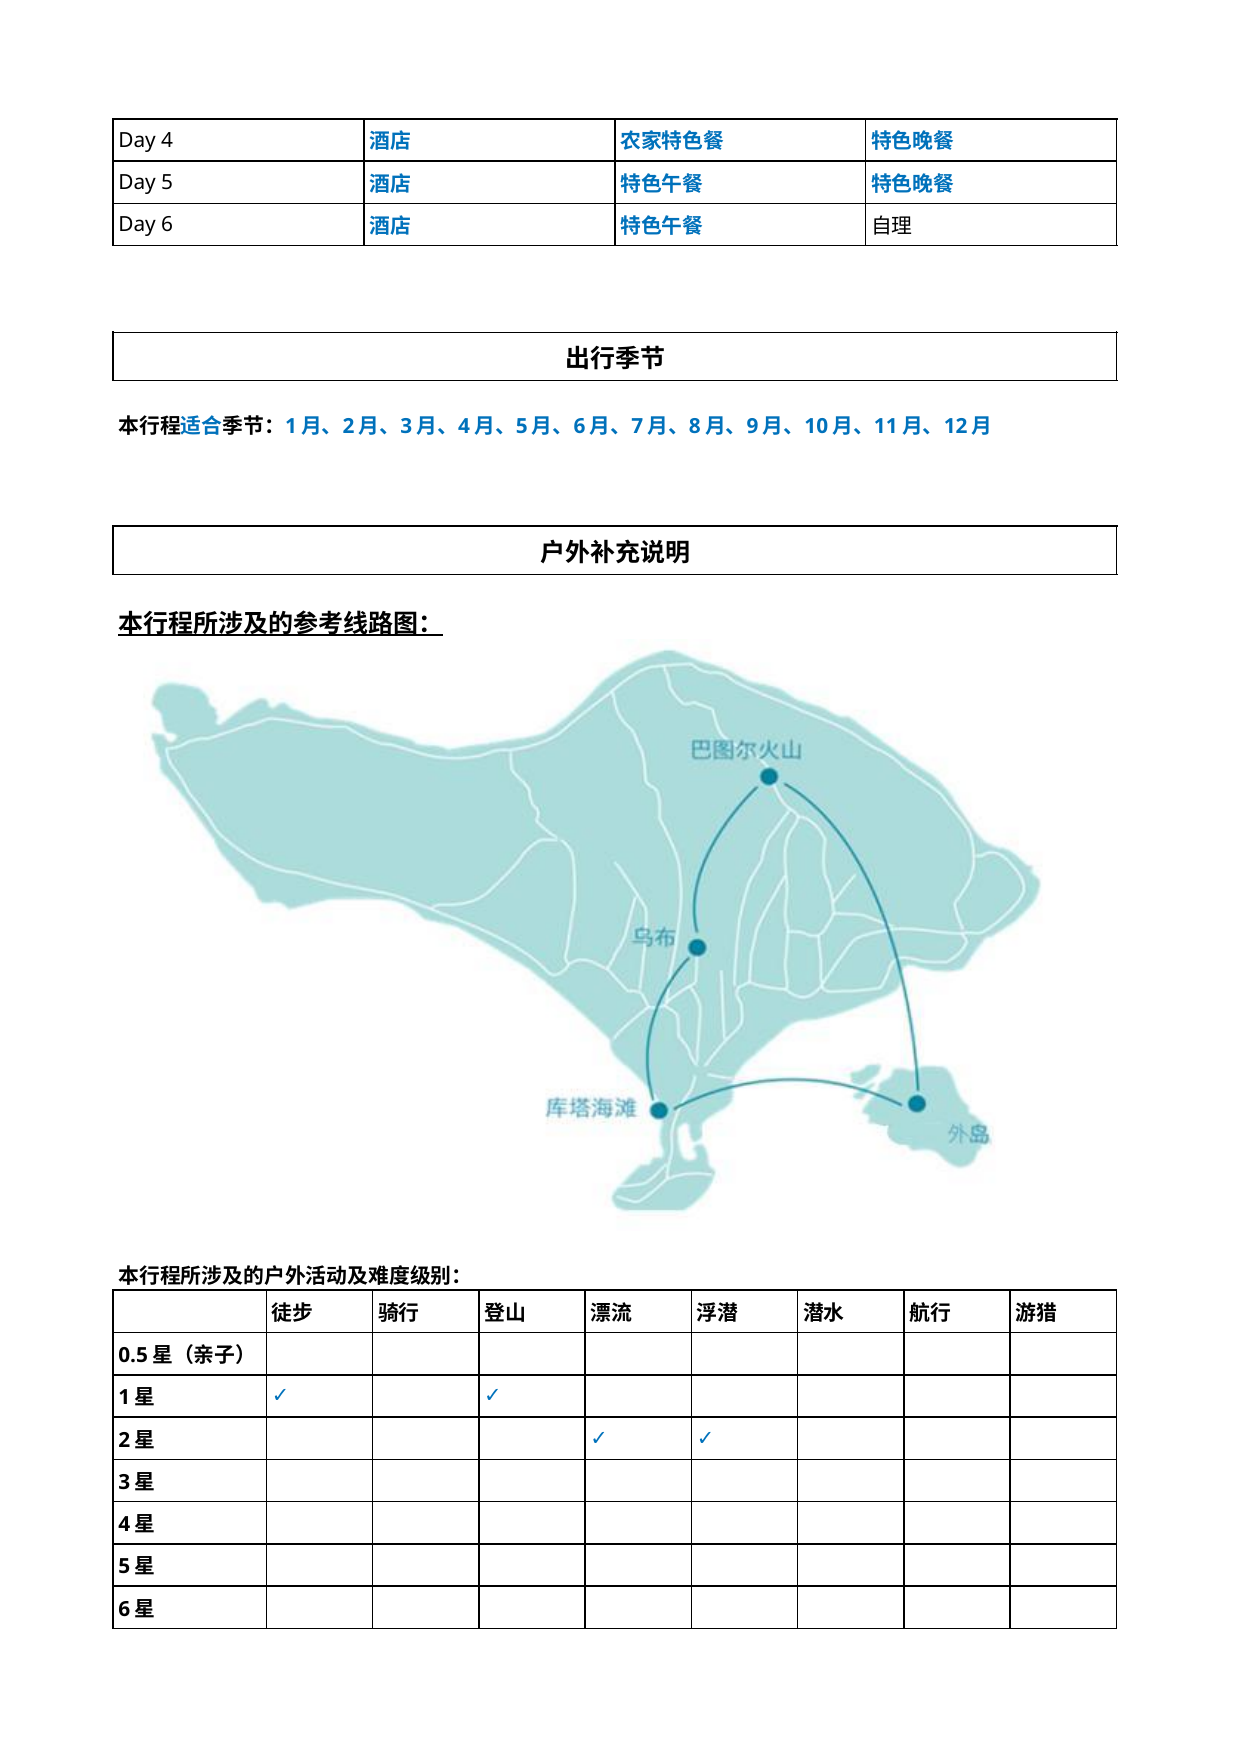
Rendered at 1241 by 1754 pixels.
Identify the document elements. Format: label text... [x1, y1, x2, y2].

table_cell [692, 1376, 797, 1416]
table_cell ✓ [267, 1376, 372, 1416]
table_cell [480, 1460, 584, 1501]
table_cell [586, 1376, 691, 1416]
table_cell [692, 1545, 797, 1585]
table_cell [586, 1545, 691, 1585]
table_cell [798, 1545, 903, 1585]
table_cell [905, 1587, 1009, 1628]
table_cell [1011, 1502, 1116, 1543]
table_cell [1011, 1418, 1116, 1458]
table_cell ✓ [586, 1418, 691, 1458]
table_cell 6星 [114, 1587, 266, 1628]
table_header 徒步 [267, 1291, 372, 1332]
table_header 出行季节 [114, 333, 1116, 380]
table_cell [692, 1587, 797, 1628]
table_header 潜水 [798, 1291, 903, 1332]
table_cell Day 4 [114, 120, 363, 160]
table_header 骑行 [373, 1291, 478, 1332]
table_cell [373, 1502, 478, 1543]
table_cell ✓ [692, 1418, 797, 1458]
table_cell 5星 [114, 1545, 266, 1585]
table_cell [267, 1502, 372, 1543]
table_header [114, 1291, 266, 1332]
table_cell 酒店 [365, 120, 614, 160]
table_header 浮潜 [692, 1291, 797, 1332]
table_cell [798, 1333, 903, 1374]
table_cell [1011, 1587, 1116, 1628]
table_cell [586, 1333, 691, 1374]
table_cell [905, 1502, 1009, 1543]
table_cell [373, 1376, 478, 1416]
table_cell [798, 1418, 903, 1458]
table_cell Day 5 [114, 162, 363, 202]
table_cell ✓ [480, 1376, 584, 1416]
table_cell [480, 1502, 584, 1543]
text 本行程适合季节：1月、2月、3月、4月、5月、6月、7月、8月、9月、10月、11月、12月 [118, 410, 1122, 440]
table_cell [905, 1545, 1009, 1585]
table_cell [905, 1333, 1009, 1374]
table_cell 自理 [866, 204, 1116, 244]
table_cell [373, 1587, 478, 1628]
table_cell [1011, 1545, 1116, 1585]
table_cell [373, 1333, 478, 1374]
table_cell [267, 1460, 372, 1501]
table_cell 4星 [114, 1502, 266, 1543]
table_cell [586, 1460, 691, 1501]
table_cell [480, 1545, 584, 1585]
table_cell [798, 1460, 903, 1501]
table_cell 特色晚餐 [866, 162, 1116, 202]
table_header 户外补充说明 [114, 527, 1116, 573]
table_cell 1星 [114, 1376, 266, 1416]
table_cell 2星 [114, 1418, 266, 1458]
table_cell Day 6 [114, 204, 363, 244]
table_cell 农家特色餐 [616, 120, 865, 160]
table_cell [692, 1460, 797, 1501]
table_cell [798, 1587, 903, 1628]
table_cell [1011, 1376, 1116, 1416]
table_cell 特色午餐 [616, 204, 865, 244]
table_cell 0.5星（亲子） [114, 1333, 266, 1374]
table_cell [905, 1460, 1009, 1501]
text 本行程所涉及的户外活动及难度级别： [118, 1259, 1122, 1289]
table_cell [267, 1545, 372, 1585]
table_cell [267, 1333, 372, 1374]
table_cell [267, 1418, 372, 1458]
table_cell [267, 1587, 372, 1628]
table_header 登山 [480, 1291, 584, 1332]
table_cell [480, 1418, 584, 1458]
table_cell [373, 1460, 478, 1501]
table_cell [692, 1502, 797, 1543]
table_cell 特色晚餐 [866, 120, 1116, 160]
table_cell 特色午餐 [616, 162, 865, 202]
table_header 游猎 [1011, 1291, 1116, 1332]
table_cell [1011, 1333, 1116, 1374]
table_cell 3星 [114, 1460, 266, 1501]
table_cell [692, 1333, 797, 1374]
table_cell [480, 1333, 584, 1374]
table_header 漂流 [586, 1291, 691, 1332]
table_cell 酒店 [365, 204, 614, 244]
table_cell [373, 1545, 478, 1585]
table_header 航行 [905, 1291, 1009, 1332]
table_cell [905, 1376, 1009, 1416]
table_cell [905, 1418, 1009, 1458]
picture [120, 639, 1121, 1231]
table_cell [373, 1418, 478, 1458]
table_cell [586, 1502, 691, 1543]
text 本行程所涉及的参考线路图： [118, 603, 1122, 640]
table_cell [1011, 1460, 1116, 1501]
table_cell [586, 1587, 691, 1628]
table_cell [480, 1587, 584, 1628]
table_cell 酒店 [365, 162, 614, 202]
table_cell [798, 1502, 903, 1543]
table_cell [798, 1376, 903, 1416]
